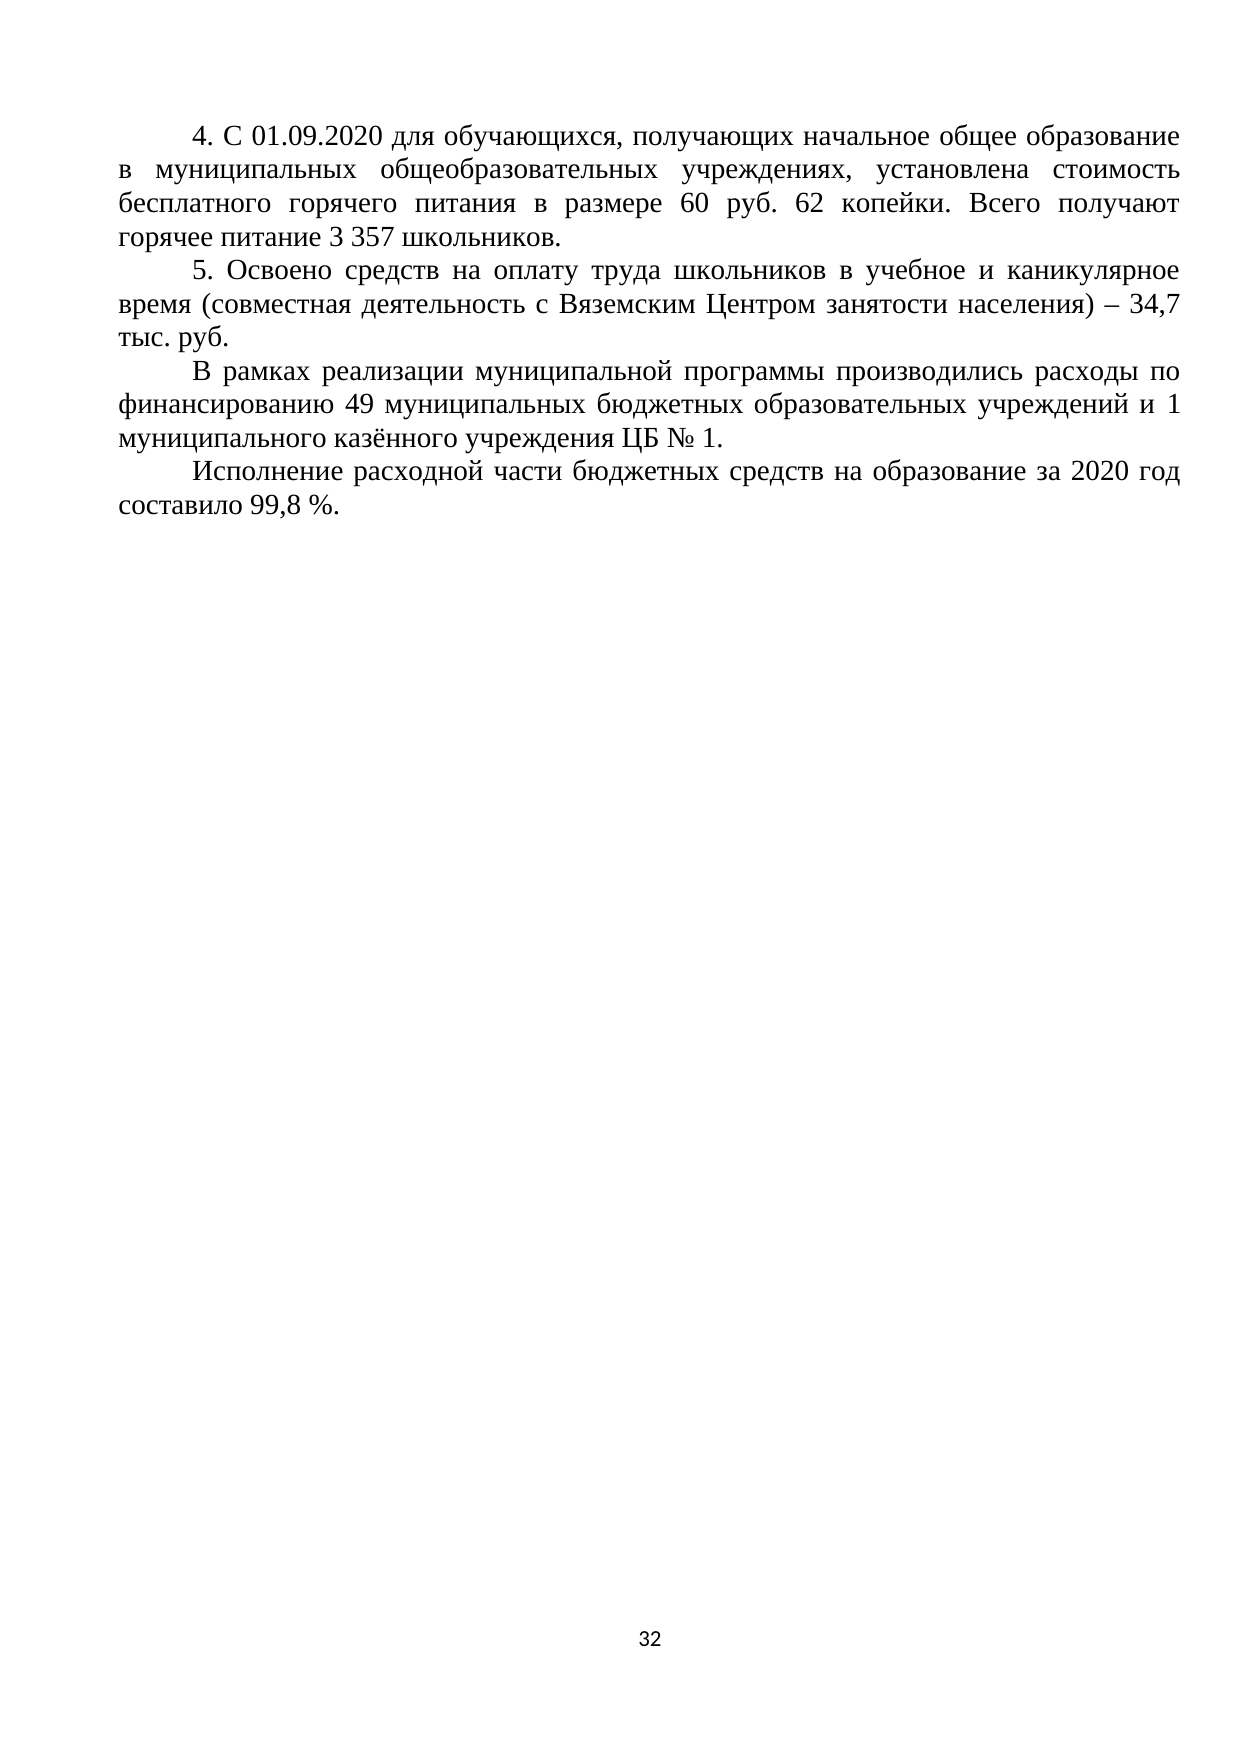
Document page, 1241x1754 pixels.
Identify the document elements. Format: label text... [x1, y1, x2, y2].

text Исполнение расходной части бюджетных средств на образование за 2020 год составило 99,8 %. [118, 453, 1181, 521]
text 5. Освоено средств на оплату труда школьников в учебное и каникулярное время (совместная деятельность с Вяземским Центром занятости населения) – 34,7 тыс. руб. [118, 252, 1181, 353]
text В рамках реализации муниципальной программы производились расходы по финансированию 49 муниципальных бюджетных образовательных учреждений и 1 муниципального казённого учреждения ЦБ № 1. [118, 353, 1181, 453]
text 4. С 01.09.2020 для обучающихся, получающих начальное общее образование в муниципальных общеобразовательных учреждениях, установлена стоимость бесплатного горячего питания в размере 60 руб. 62 копейки. Всего получают горячее питание 3 357 школьников. [118, 118, 1181, 252]
